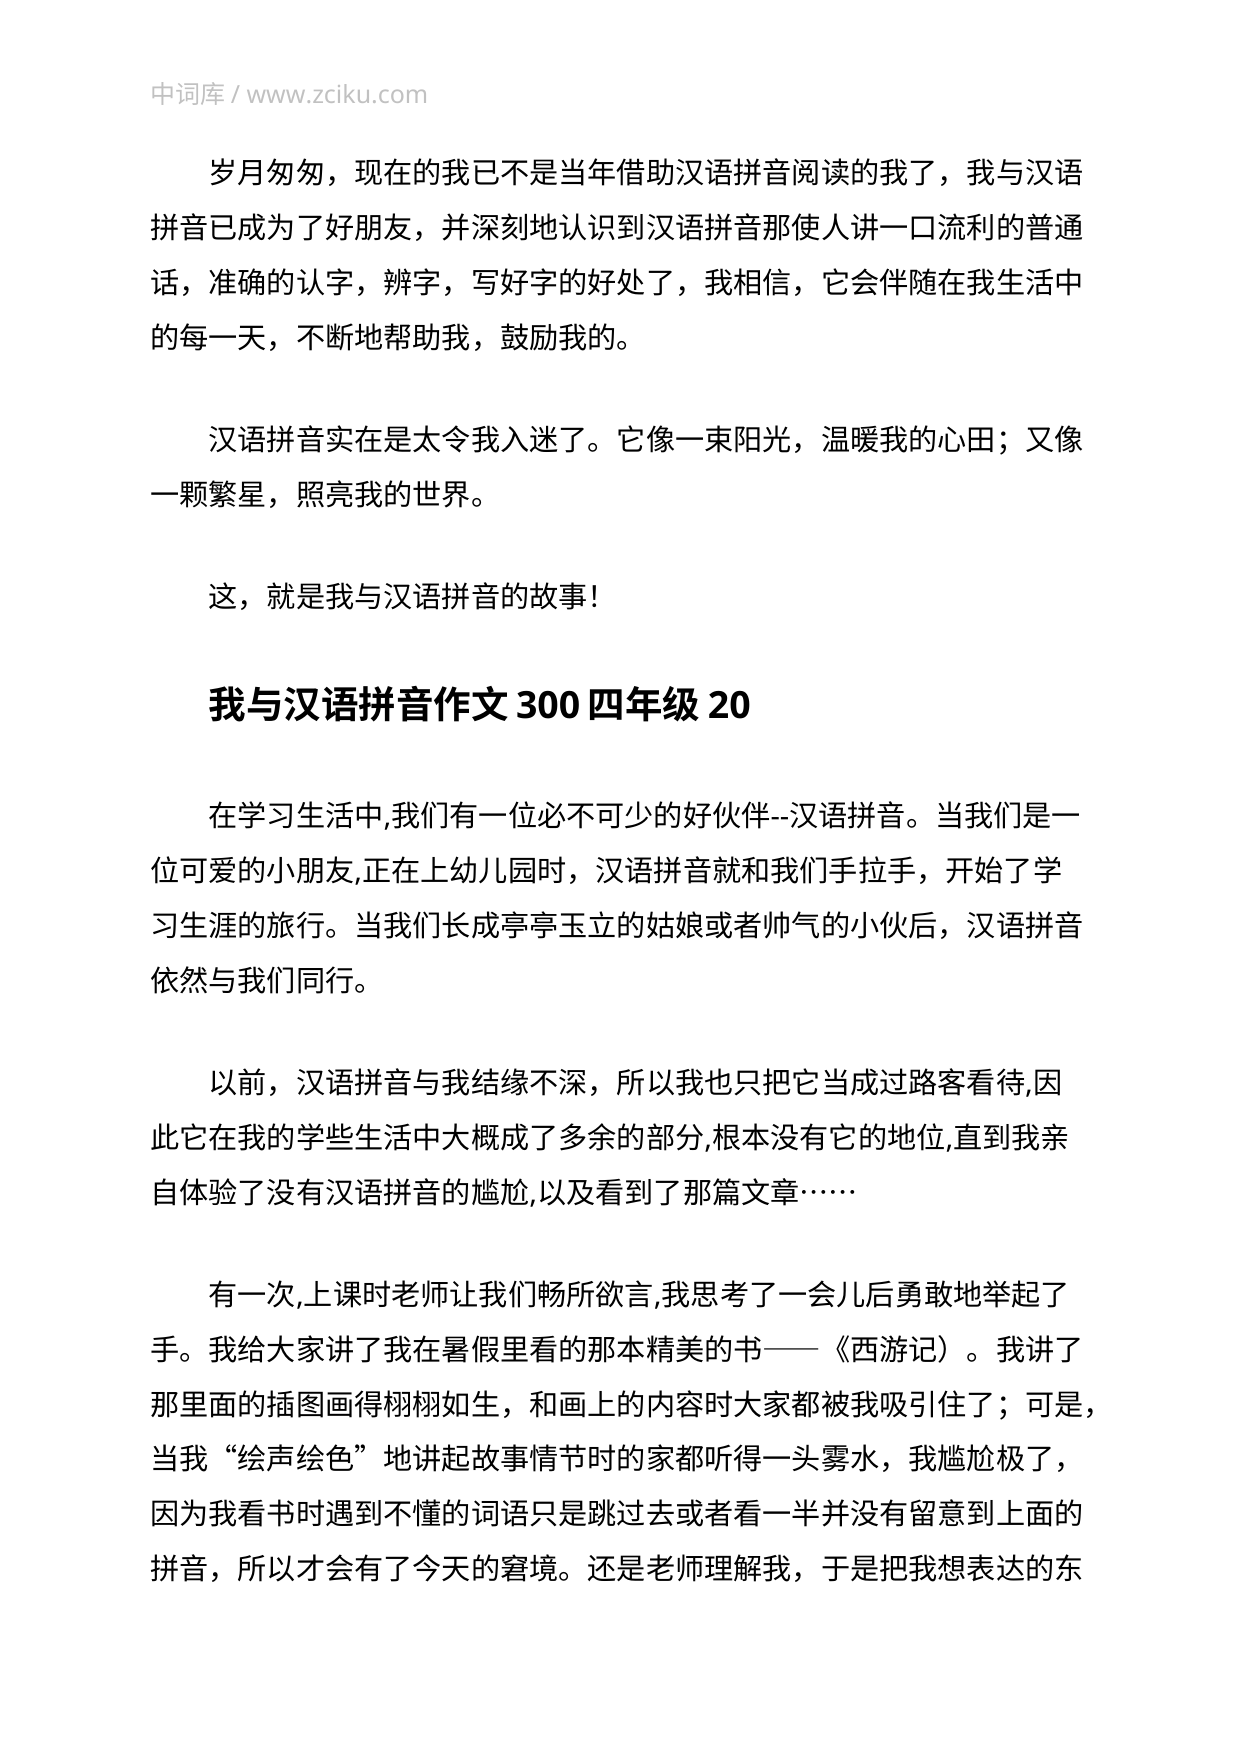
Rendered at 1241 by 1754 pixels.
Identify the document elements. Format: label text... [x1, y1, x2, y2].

text 在学习生活中,我们有一位必不可少的好伙伴--汉语拼音。当我们是一位可爱的小朋友,正在上幼儿园时，汉语拼音就和我们手拉手，开始了学习生涯的旅行。当我们长成亭亭玉立的姑娘或者帅气的小伙后，汉语拼音依然与我们同行。 [150, 792, 1090, 1000]
text 这，就是我与汉语拼音的故事！ [150, 573, 1090, 615]
text 汉语拼音实在是太令我入迷了。它像一束阳光，温暖我的心田；又像一颗繁星，照亮我的世界。 [150, 416, 1090, 514]
text 岁月匆匆，现在的我已不是当年借助汉语拼音阅读的我了，我与汉语拼音已成为了好朋友，并深刻地认识到汉语拼音那使人讲一口流利的普通话，准确的认字，辨字，写好字的好处了，我相信，它会伴随在我生活中的每一天，不断地帮助我，鼓励我的。 [150, 150, 1090, 357]
text 以前，汉语拼音与我结缘不深，所以我也只把它当成过路客看待,因此它在我的学些生活中大概成了多余的部分,根本没有它的地位,直到我亲自体验了没有汉语拼音的尴尬,以及看到了那篇文章…… [150, 1059, 1090, 1212]
text 我与汉语拼音作文300四年级20 [150, 675, 1090, 729]
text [150, 1271, 1090, 1588]
